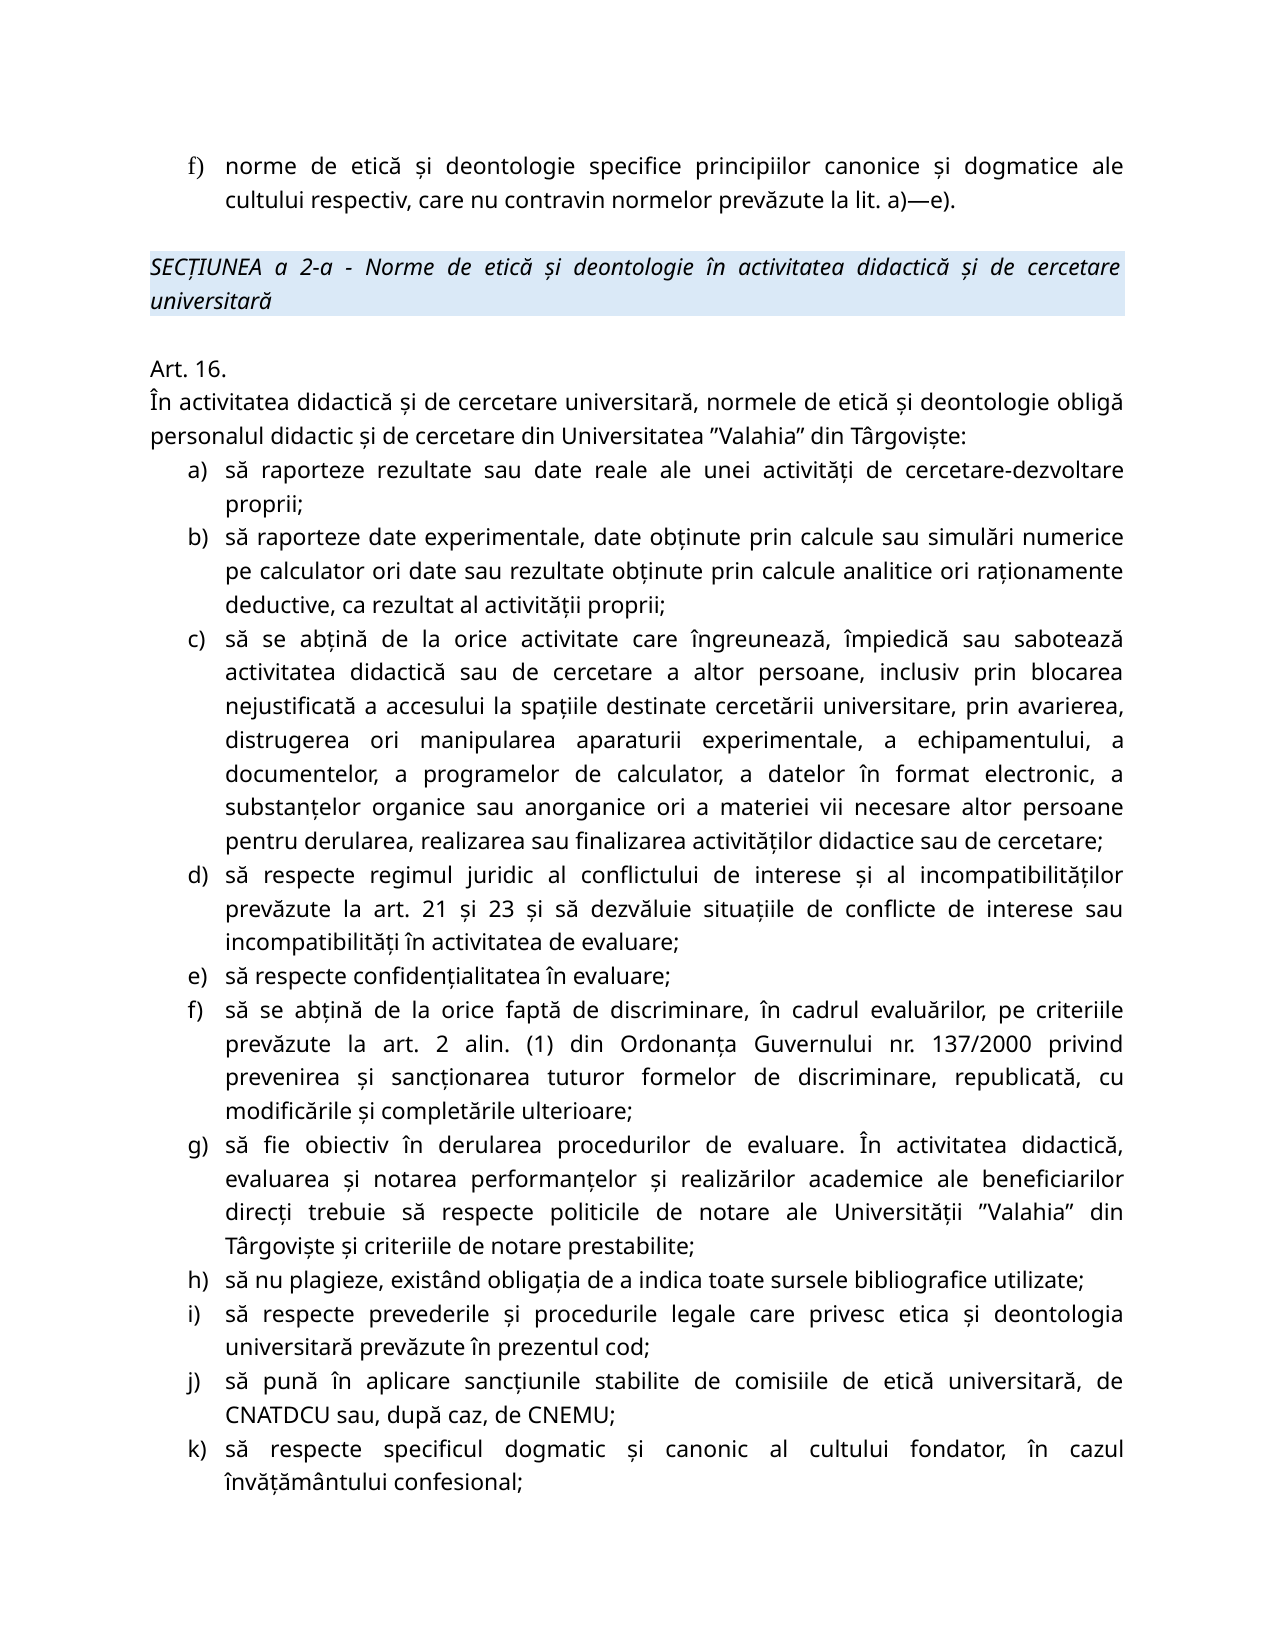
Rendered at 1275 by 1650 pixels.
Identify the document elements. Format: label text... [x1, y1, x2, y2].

list să raporteze date experimentale, date obținute prin calcule sau simulări numerice pe calculator ori date sau rezultate obținute prin calcule analitice ori raționamente deductive, ca rezultat al activității proprii; [187, 521, 1125, 620]
text SECȚIUNEA a 2-a - Norme de etică și deontologie în activitatea didactică și de cercetare universitară [150, 251, 1125, 316]
list să se abțină de la orice activitate care îngreunează, împiedică sau sabotează activitatea didactică sau de cercetare a altor persoane, inclusiv prin blocarea nejustificată a accesului la spațiile destinate cercetării universitare, prin avarierea, distrugerea ori manipularea aparaturii experimentale, a echipamentului, a documentelor, a programelor de calculator, a datelor în format electronic, a substanțelor organice sau anorganice ori a materiei vii necesare altor persoane pentru derularea, realizarea sau finalizarea activităților didactice sau de cercetare; [187, 622, 1125, 856]
list să respecte confidențialitatea în evaluare; [187, 960, 1125, 991]
list să pună în aplicare sancțiunile stabilite de comisiile de etică universitară, de CNATDCU sau, după caz, de CNEMU; [187, 1365, 1125, 1430]
list să se abțină de la orice faptă de discriminare, în cadrul evaluărilor, pe criteriile prevăzute la art. 2 alin. (1) din Ordonanța Guvernului nr. 137/2000 privind prevenirea și sancționarea tuturor formelor de discriminare, republicată, cu modificările și completările ulterioare; [187, 994, 1125, 1126]
list să nu plagieze, existând obligația de a indica toate sursele bibliografice utilizate; [187, 1264, 1125, 1295]
list să respecte specificul dogmatic și canonic al cultului fondator, în cazul învățământului confesional; [187, 1432, 1125, 1497]
list să raporteze rezultate sau date reale ale unei activități de cercetare-dezvoltare proprii; [187, 454, 1125, 519]
list să respecte prevederile și procedurile legale care privesc etica și deontologia universitară prevăzute în prezentul cod; [187, 1297, 1125, 1362]
text În activitatea didactică și de cercetare universitară, normele de etică și deontologie obligă personalul didactic și de cercetare din Universitatea ”Valahia” din Târgoviște: [150, 386, 1125, 451]
text Art. 16. [150, 352, 1125, 384]
list să respecte regimul juridic al conflictului de interese și al incompatibilităților prevăzute la art. 21 și 23 și să dezvăluie situațiile de conflicte de interese sau incompatibilități în activitatea de evaluare; [187, 859, 1125, 957]
list să fie obiectiv în derularea procedurilor de evaluare. În activitatea didactică, evaluarea și notarea performanțelor și realizărilor academice ale beneficiarilor direcți trebuie să respecte politicile de notare ale Universității ”Valahia” din Târgoviște și criteriile de notare prestabilite; [187, 1129, 1125, 1261]
list norme de etică și deontologie specifice principiilor canonice și dogmatice ale cultului respectiv, care nu contravin normelor prevăzute la lit. a)—e). [187, 150, 1125, 215]
